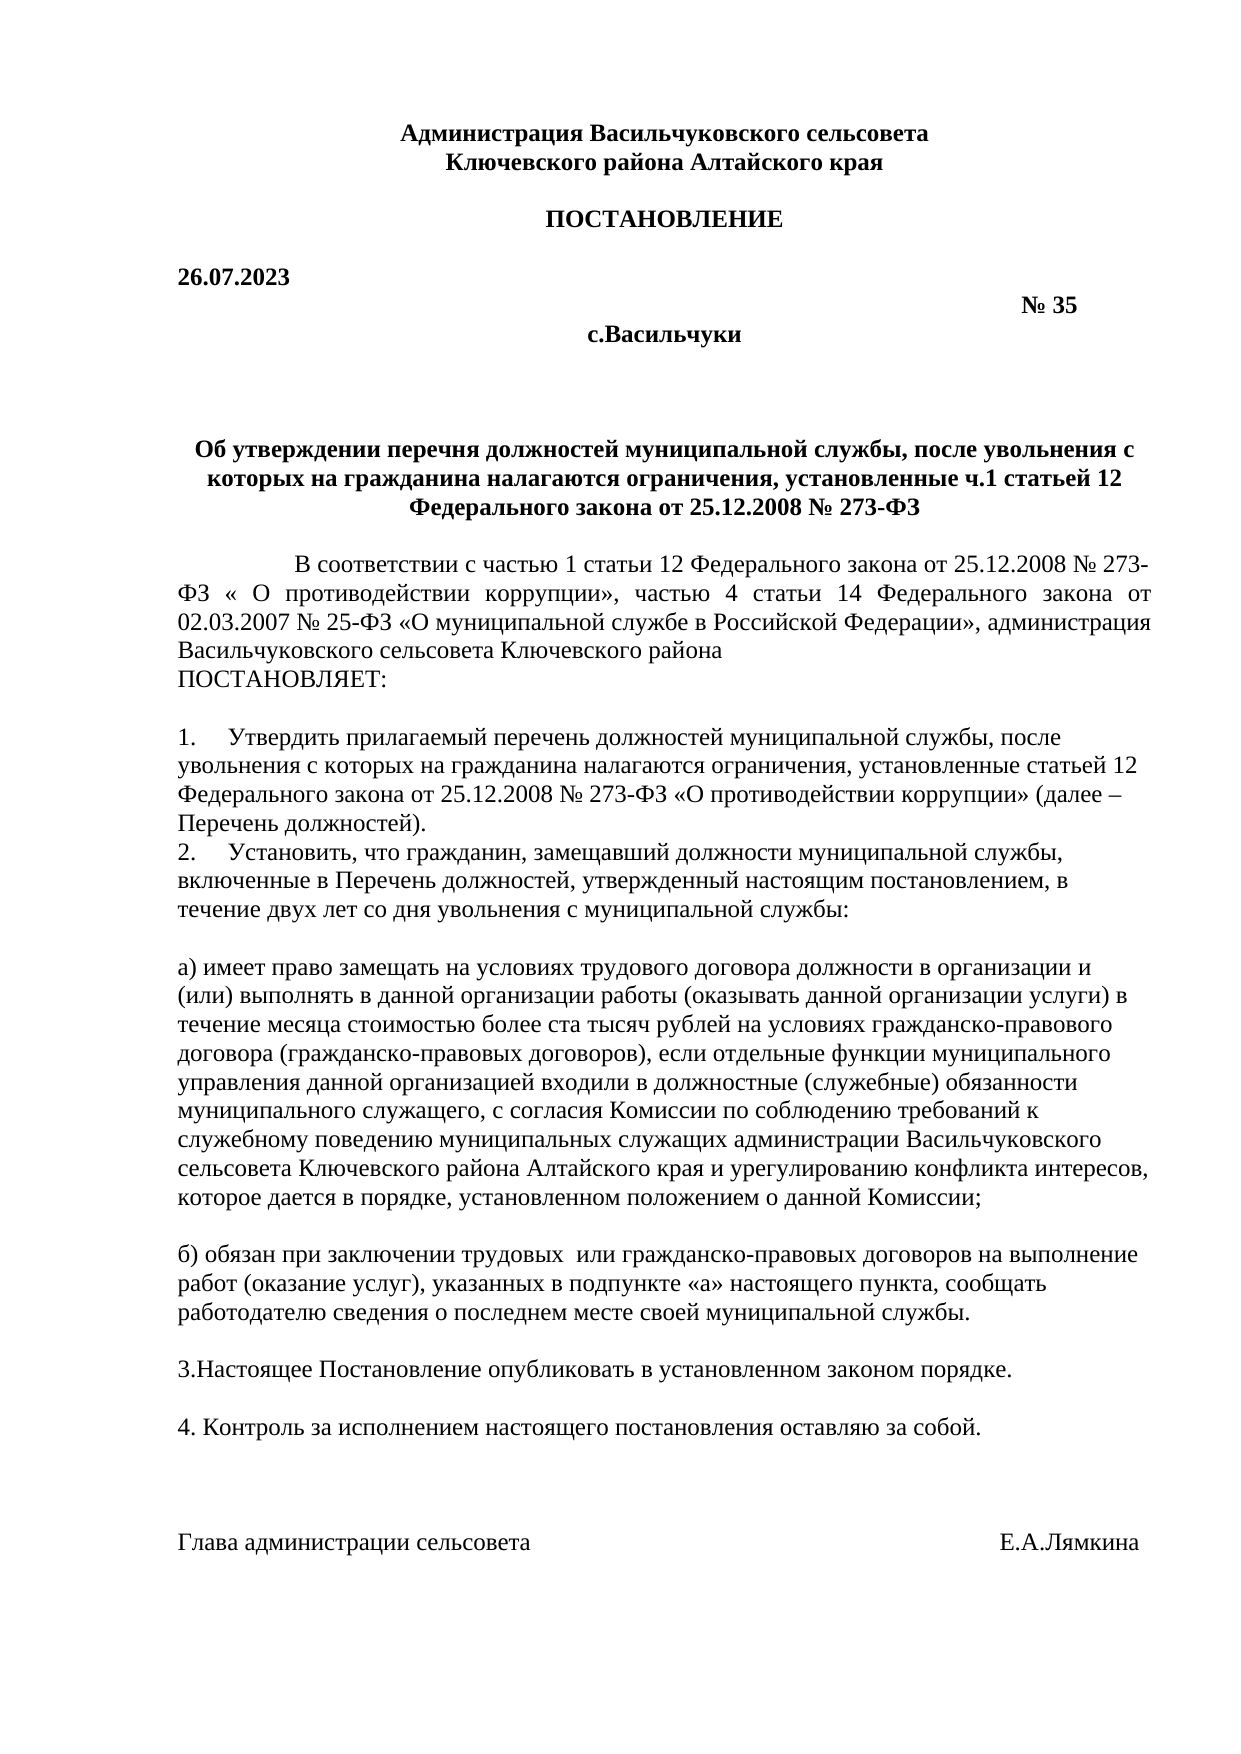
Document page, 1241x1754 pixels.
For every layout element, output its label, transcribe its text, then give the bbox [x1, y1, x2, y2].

text 26.07.2023 [177, 262, 1152, 291]
text 4. Контроль за исполнением настоящего постановления оставляю за собой. [177, 1412, 1152, 1441]
text Глава администрации сельсовета Е.А.Лямкина [177, 1527, 1152, 1556]
text Администрация Васильчуковского сельсовета [177, 118, 1152, 147]
text ПОСТАНОВЛЕНИЕ [177, 204, 1152, 233]
text ПОСТАНОВЛЯЕТ: [177, 664, 1152, 693]
text а) имеет право замещать на условиях трудового договора должности в организации и (или) выполнять в данной организации работы (оказывать данной организации услуги) в течение месяца стоимостью более ста тысяч рублей на условиях гражданско-правового договора (гражданско-правовых договоров), если отдельные функции муниципального управления данной организацией входили в должностные (служебные) обязанности муниципального служащего, с согласия Комиссии по соблюдению требований к служебному поведению муниципальных служащих администрации Васильчуковского сельсовета Ключевского района Алтайского края и урегулированию конфликта интересов, которое дается в порядке, установленном положением о данной Комиссии; [177, 952, 1152, 1211]
text Ключевского района Алтайского края [177, 147, 1152, 176]
text 3.Настоящее Постановление опубликовать в установленном законом порядке. [177, 1354, 1152, 1383]
text 1. Утвердить прилагаемый перечень должностей муниципальной службы, после увольнения с которых на гражданина налагаются ограничения, установленные статьей 12 Федерального закона от 25.12.2008 № 273-ФЗ «О противодействии коррупции» (далее – Перечень должностей). [177, 722, 1152, 837]
text № 35 [177, 291, 1152, 319]
text 2. Установить, что гражданин, замещавший должности муниципальной службы, включенные в Перечень должностей, утвержденный настоящим постановлением, в течение двух лет со дня увольнения с муниципальной службы: [177, 837, 1152, 923]
text с.Васильчуки [177, 319, 1152, 348]
text В соответствии с частью 1 статьи 12 Федерального закона от 25.12.2008 № 273-ФЗ « О противодействии коррупции», частью 4 статьи 14 Федерального закона от 02.03.2007 № 25-ФЗ «О муниципальной службе в Российской Федерации», администрация Васильчуковского сельсовета Ключевского района [177, 549, 1152, 664]
text б) обязан при заключении трудовых или гражданско-правовых договоров на выполнение работ (оказание услуг), указанных в подпункте «а» настоящего пункта, сообщать работодателю сведения о последнем месте своей муниципальной службы. [177, 1239, 1152, 1326]
text Об утверждении перечня должностей муниципальной службы, после увольнения с которых на гражданина налагаются ограничения, установленные ч.1 статьей 12 Федерального закона от 25.12.2008 № 273-ФЗ [177, 434, 1152, 521]
